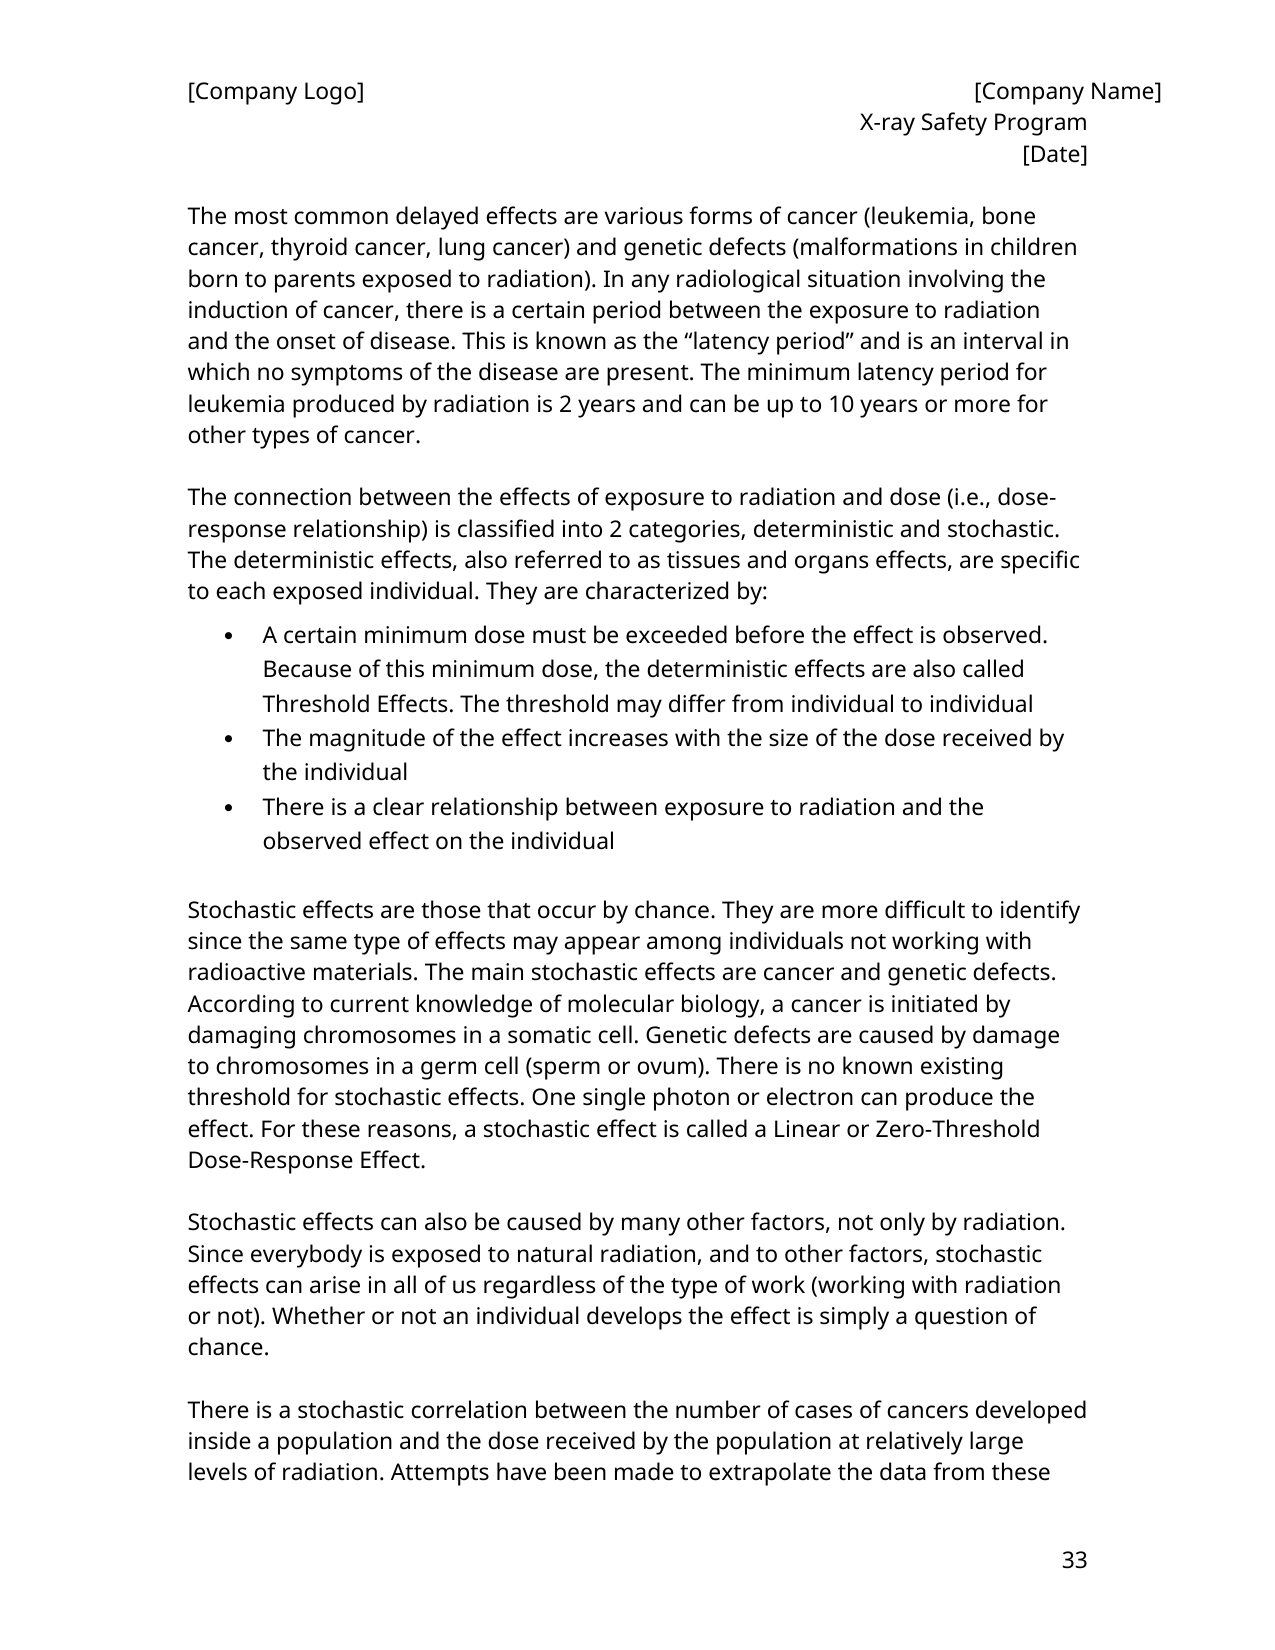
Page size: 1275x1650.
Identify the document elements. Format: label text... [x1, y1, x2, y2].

text Stochastic effects are those that occur by chance. They are more difficult to identify since the same type of effects may appear among individuals not working with radioactive materials. The main stochastic effects are cancer and genetic defects. According to current knowledge of molecular biology, a cancer is initiated by damaging chromosomes in a somatic cell. Genetic defects are caused by damage to chromosomes in a germ cell (sperm or ovum). There is no known existing threshold for stochastic effects. One single photon or electron can produce the effect. For these reasons, a stochastic effect is called a Linear or Zero-Threshold Dose-Response Effect. [187, 894, 1088, 1175]
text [187, 1394, 1088, 1487]
list A certain minimum dose must be exceeded before the effect is observed. Because of this minimum dose, the deterministic effects are also called Threshold Effects. The threshold may differ from individual to individual [225, 619, 1088, 719]
list The magnitude of the effect increases with the size of the dose received by the individual [225, 722, 1088, 787]
text The most common delayed effects are various forms of cancer (leukemia, bone cancer, thyroid cancer, lung cancer) and genetic defects (malformations in children born to parents exposed to radiation). In any radiological situation involving the induction of cancer, there is a certain period between the exposure to radiation and the onset of disease. This is known as the “latency period” and is an interval in which no symptoms of the disease are present. The minimum latency period for leukemia produced by radiation is 2 years and can be up to 10 years or more for other types of cancer. [187, 200, 1088, 450]
text Stochastic effects can also be caused by many other factors, not only by radiation. Since everybody is exposed to natural radiation, and to other factors, stochastic effects can arise in all of us regardless of the type of work (working with radiation or not). Whether or not an individual develops the effect is simply a question of chance. [187, 1206, 1088, 1362]
list There is a clear relationship between exposure to radiation and the observed effect on the individual [225, 791, 1088, 856]
text The connection between the effects of exposure to radiation and dose (i.e., dose-response relationship) is classified into 2 categories, deterministic and stochastic. [187, 481, 1088, 544]
text The deterministic effects, also referred to as tissues and organs effects, are specific to each exposed individual. They are characterized by: [187, 544, 1088, 606]
